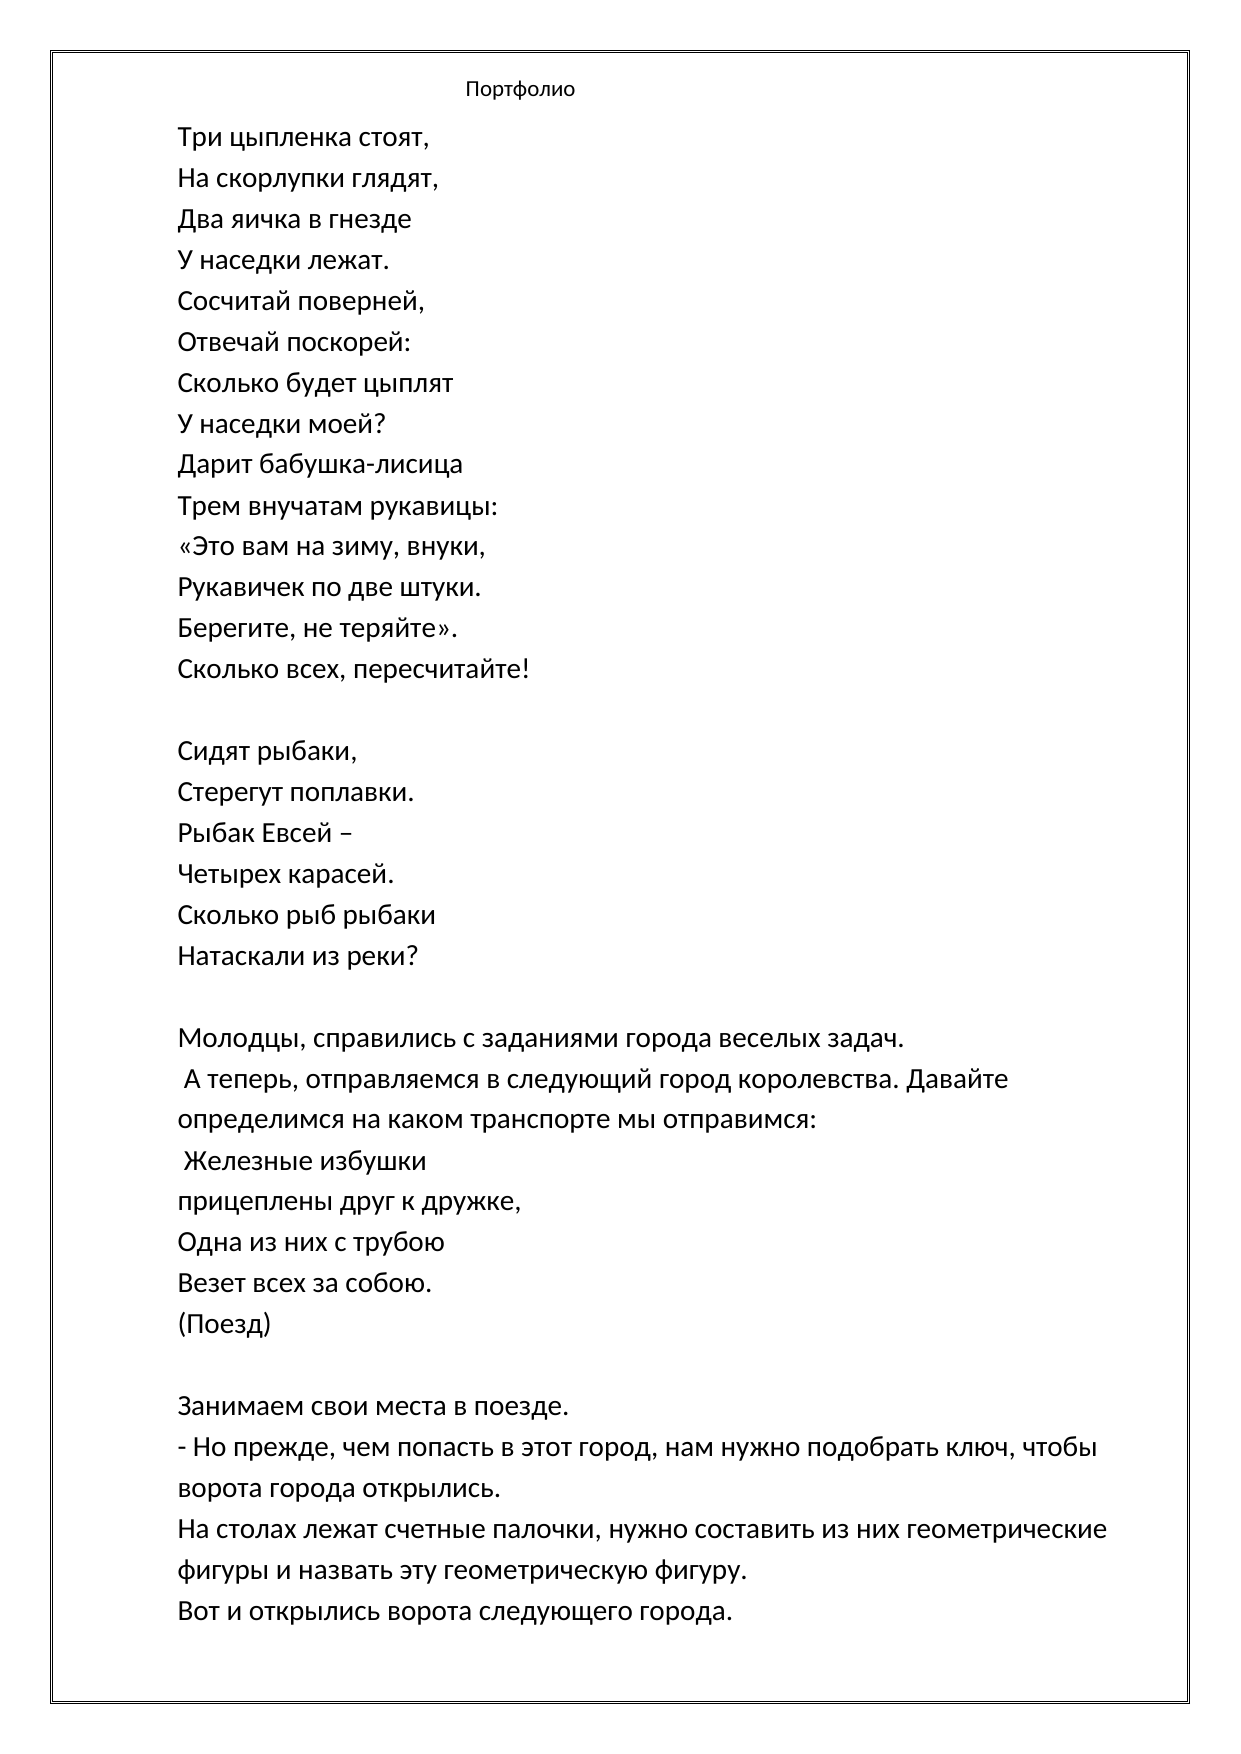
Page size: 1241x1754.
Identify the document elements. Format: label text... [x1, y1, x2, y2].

text Сколько всех, пересчитайте! [177, 650, 1152, 686]
text Вот и открылись ворота следующего города. [177, 1592, 1152, 1627]
text На скорлупки глядят, [177, 159, 1152, 195]
text Четырех карасей. [177, 855, 1152, 891]
text «Это вам на зиму, внуки, [177, 527, 1152, 563]
text Одна из них с трубою [177, 1223, 1152, 1259]
text Везет всех за собою. [177, 1264, 1152, 1300]
text Занимаем свои места в поезде. [177, 1387, 1152, 1423]
text Два яичка в гнезде [177, 200, 1152, 236]
text Рукавичек по две штуки. [177, 568, 1152, 604]
text прицеплены друг к дружке, [177, 1182, 1152, 1218]
text Берегите, не теряйте». [177, 609, 1152, 645]
text Натаскали из реки? [177, 937, 1152, 972]
text Три цыпленка стоят, [177, 118, 1152, 154]
text Дарит бабушка-лисица [177, 446, 1152, 481]
text Сколько будет цыплят [177, 364, 1152, 399]
text Трем внучатам рукавицы: [177, 487, 1152, 522]
text Рыбак Евсей – [177, 814, 1152, 850]
text (Поезд) [177, 1305, 1152, 1341]
text Отвечай поскорей: [177, 323, 1152, 358]
text На столах лежат счетные палочки, нужно составить из них геометрические фигуры и назвать эту геометрическую фигуру. [177, 1510, 1152, 1587]
text Сидят рыбаки, [177, 732, 1152, 768]
text - Но прежде, чем попасть в этот город, нам нужно подобрать ключ, чтобы ворота города открылись. [177, 1428, 1152, 1505]
text У наседки моей? [177, 405, 1152, 440]
text Сосчитай поверней, [177, 282, 1152, 317]
text Молодцы, справились с заданиями города веселых задач. [177, 1019, 1152, 1054]
text У наседки лежат. [177, 241, 1152, 277]
text А теперь, отправляемся в следующий город королевства. Давайте определимся на каком транспорте мы отправимся: [177, 1060, 1152, 1136]
text Железные избушки [177, 1142, 1152, 1177]
text Сколько рыб рыбаки [177, 896, 1152, 932]
text Стерегут поплавки. [177, 773, 1152, 809]
